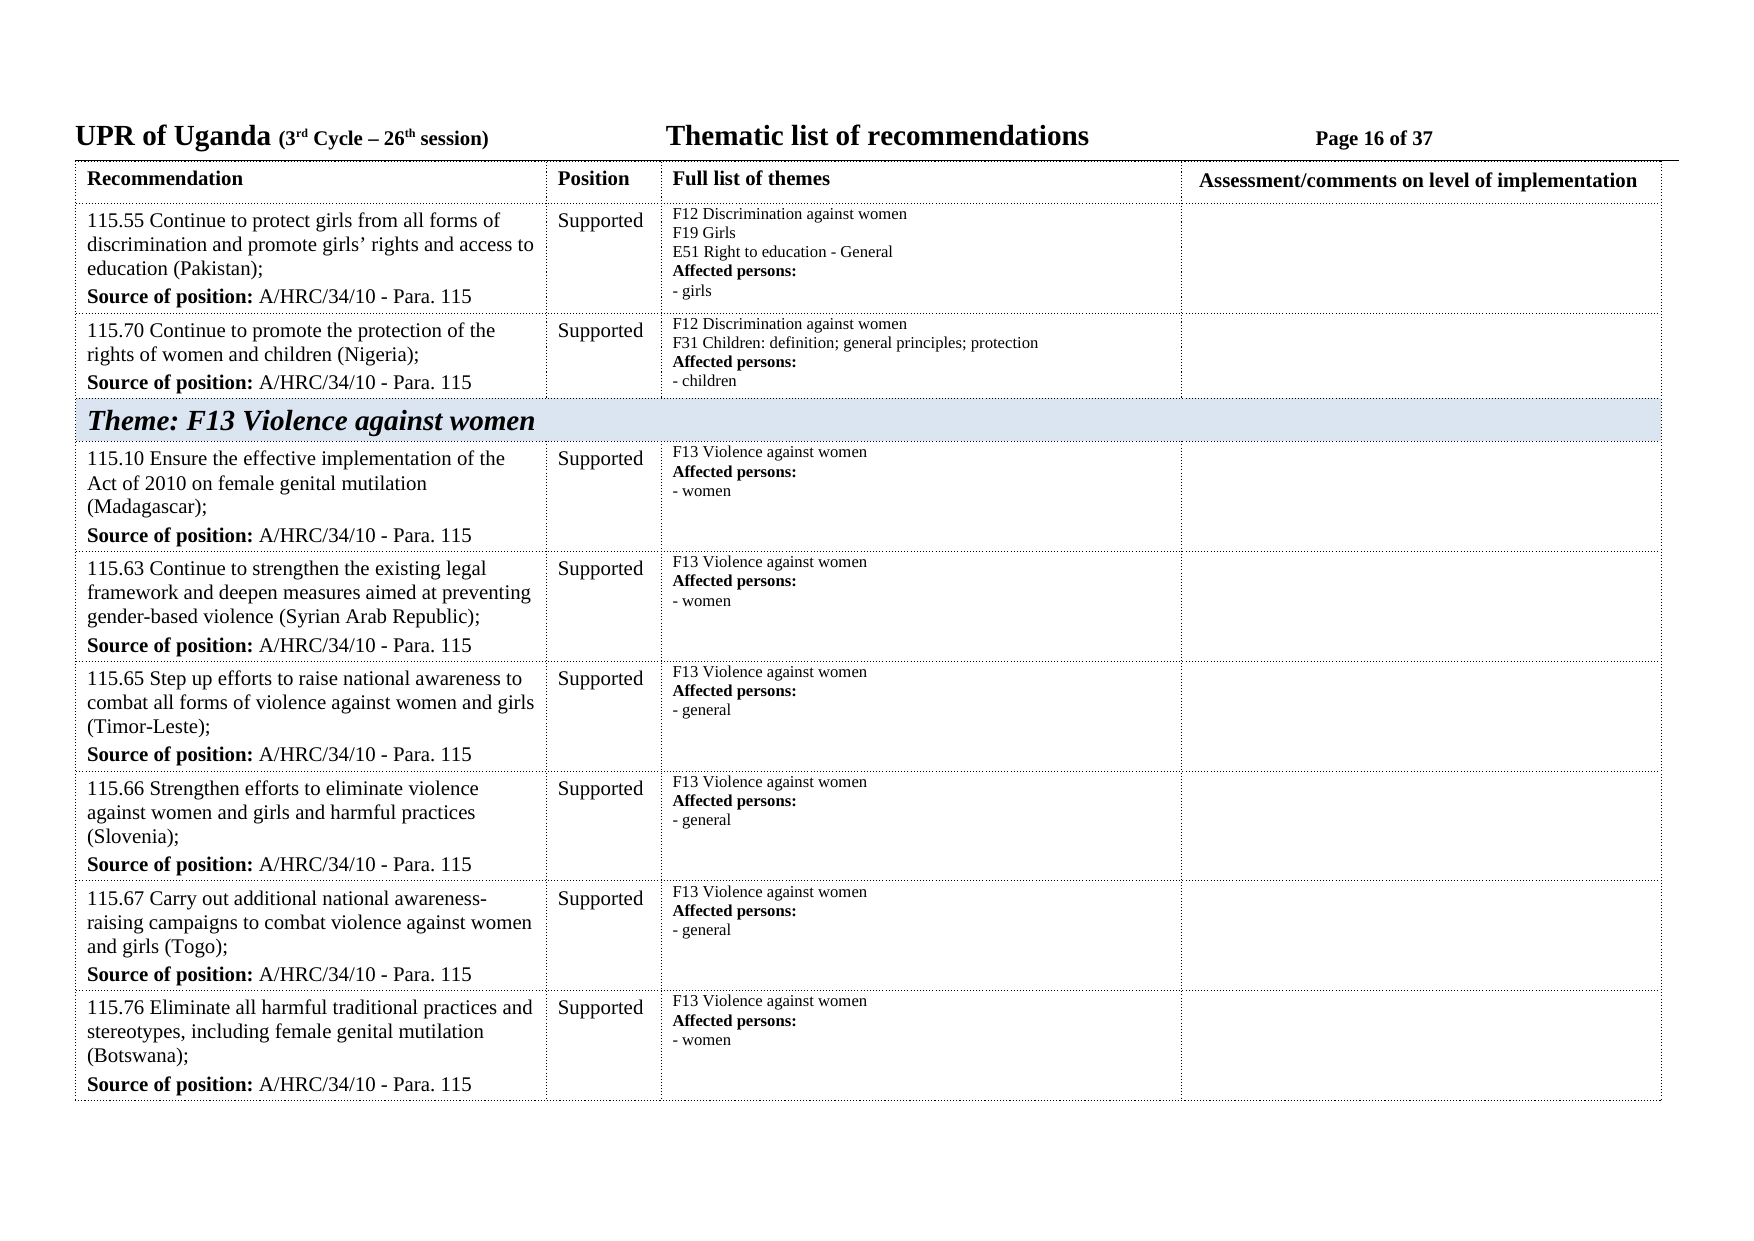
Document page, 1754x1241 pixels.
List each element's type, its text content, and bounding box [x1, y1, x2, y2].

table_cell 115.66 Strengthen efforts to eliminate violence against women and girls and harmful practices (Slovenia); Source of position: A/HRC/34/10 - Para. 115 [76, 771, 546, 880]
table_cell [1182, 990, 1661, 1100]
table_cell F13 Violence against women Affected persons: - general [661, 771, 1182, 880]
table_cell F13 Violence against women Affected persons: - women [661, 551, 1182, 661]
table_cell 115.65 Step up efforts to raise national awareness to combat all forms of violence against women and girls (Timor-Leste); Source of position: A/HRC/34/10 - Para. 115 [76, 661, 546, 771]
table_cell Supported [546, 880, 661, 990]
table_cell F13 Violence against women Affected persons: - general [661, 880, 1182, 990]
table_cell Supported [546, 771, 661, 880]
table_cell 115.67 Carry out additional national awareness-raising campaigns to combat violence against women and girls (Togo); Source of position: A/HRC/34/10 - Para. 115 [76, 880, 546, 990]
table_cell F12 Discrimination against women F19 Girls E51 Right to education - General Affected persons: - girls [661, 203, 1182, 312]
table_cell 115.10 Ensure the effective implementation of the Act of 2010 on female genital mutilation (Madagascar); Source of position: A/HRC/34/10 - Para. 115 [76, 441, 546, 551]
table_cell [1182, 441, 1661, 551]
table_cell [1182, 771, 1661, 880]
table_cell F13 Violence against women Affected persons: - general [661, 661, 1182, 771]
table_cell 115.55 Continue to protect girls from all forms of discrimination and promote girls’ rights and access to education (Pakistan); Source of position: A/HRC/34/10 - Para. 115 [76, 203, 546, 312]
table_cell 115.63 Continue to strengthen the existing legal framework and deepen measures aimed at preventing gender-based violence (Syrian Arab Republic); Source of position: A/HRC/34/10 - Para. 115 [76, 551, 546, 661]
table_cell Theme: F13 Violence against women [76, 398, 1661, 441]
table_cell [1182, 661, 1661, 771]
table_cell F12 Discrimination against women F31 Children: definition; general principles; protection Affected persons: - children [661, 313, 1182, 398]
table_cell 115.76 Eliminate all harmful traditional practices and stereotypes, including female genital mutilation (Botswana); Source of position: A/HRC/34/10 - Para. 115 [76, 990, 546, 1100]
table_cell F13 Violence against women Affected persons: - women [661, 990, 1182, 1100]
table_cell F13 Violence against women Affected persons: - women [661, 441, 1182, 551]
table_cell Supported [546, 313, 661, 398]
table_cell Supported [546, 990, 661, 1100]
table_header Position [546, 161, 661, 203]
table_cell Supported [546, 551, 661, 661]
table_cell Supported [546, 203, 661, 312]
table_header Recommendation [76, 161, 546, 203]
table_cell [1182, 203, 1661, 312]
table_cell [1182, 880, 1661, 990]
table_cell Supported [546, 661, 661, 771]
table_cell [1182, 313, 1661, 398]
table_cell [1182, 551, 1661, 661]
table_cell Supported [546, 441, 661, 551]
table_cell 115.70 Continue to promote the protection of the rights of women and children (Nigeria); Source of position: A/HRC/34/10 - Para. 115 [76, 313, 546, 398]
table_header Full list of themes [661, 161, 1182, 203]
table_header Assessment/comments on level of implementation [1182, 161, 1661, 203]
